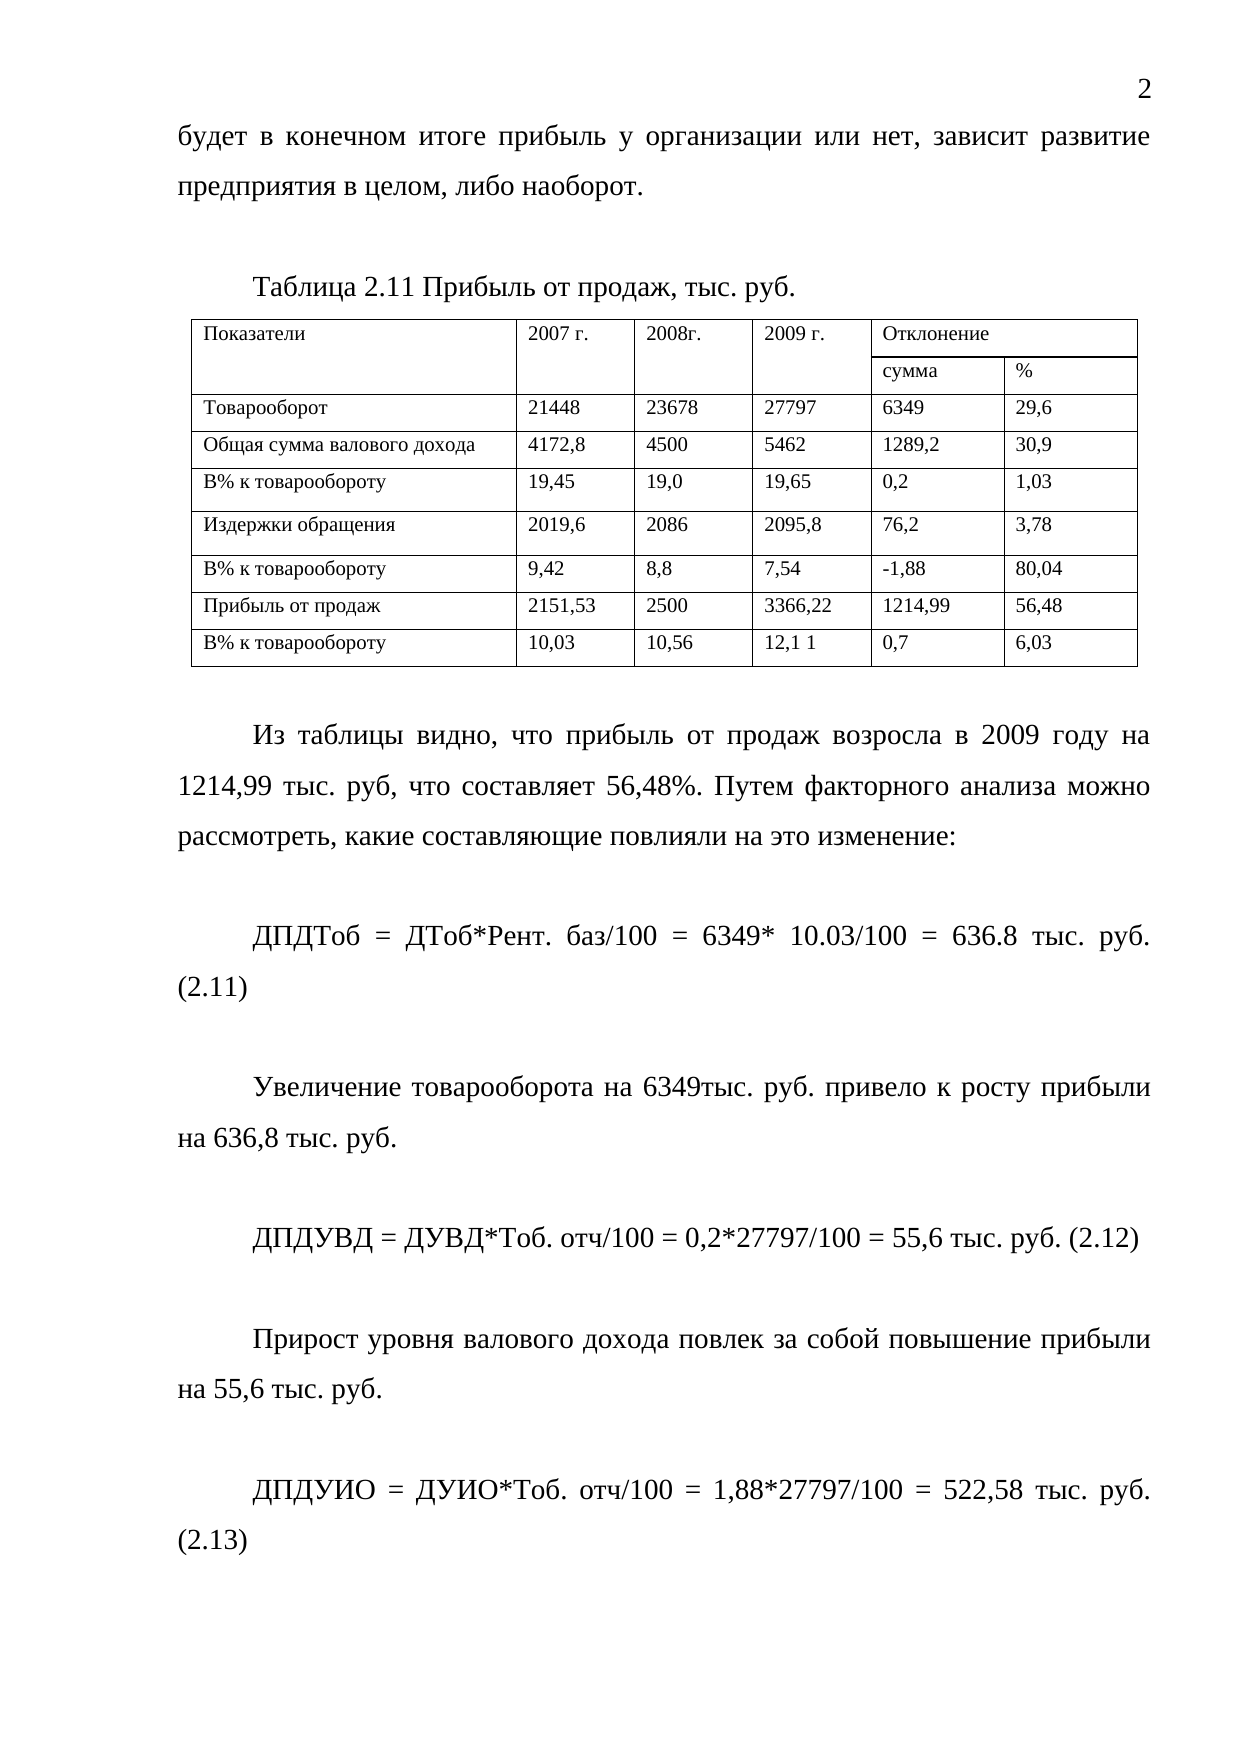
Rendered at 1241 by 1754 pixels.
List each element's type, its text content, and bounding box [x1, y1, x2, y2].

table_cell 76,2 [872, 512, 1004, 555]
table_header 2007 г. [517, 320, 634, 393]
text Таблица 2.11 Прибыль от продаж, тыс. руб. [177, 269, 1152, 303]
table_cell Прибыль от продаж [192, 593, 516, 629]
text Увеличение товарооборота на 6349тыс. руб. привело к росту прибыли на 636,8 тыс. руб. [177, 1069, 1152, 1153]
table_cell В% к товарообороту [192, 469, 516, 511]
table_cell 12,1 1 [753, 630, 871, 666]
table_cell 0,7 [872, 630, 1004, 666]
table_cell 27797 [753, 395, 871, 431]
text Прирост уровня валового дохода повлек за собой повышение прибыли на 55,6 тыс. руб. [177, 1321, 1152, 1405]
table_cell 8,8 [635, 556, 752, 592]
table_cell 21448 [517, 395, 634, 431]
text ДПДУИО = ДУИО*Тоб. отч/100 = 1,88*27797/100 = 522,58 тыс. руб. (2.13) [177, 1472, 1152, 1556]
table_cell 80,04 [1005, 556, 1137, 592]
text Из таблицы видно, что прибыль от продаж возросла в 2009 году на 1214,99 тыс. руб, что составляет 56,48%. Путем факторного анализа можно рассмотреть, какие составляющие повлияли на это изменение: [177, 717, 1152, 851]
table_cell 19,0 [635, 469, 752, 511]
table_cell 10,56 [635, 630, 752, 666]
table_cell В% к товарообороту [192, 630, 516, 666]
table_cell 3366,22 [753, 593, 871, 629]
table_header Показатели [192, 320, 516, 393]
table_cell 5462 [753, 432, 871, 468]
table_header Отклонение [872, 320, 1137, 356]
table_cell 30,9 [1005, 432, 1137, 468]
table_cell 10,03 [517, 630, 634, 666]
table_cell 1,03 [1005, 469, 1137, 511]
table_cell В% к товарообороту [192, 556, 516, 592]
table_cell 56,48 [1005, 593, 1137, 629]
table_cell 1289,2 [872, 432, 1004, 468]
table_cell сумма [872, 358, 1004, 393]
table_cell Товарооборот [192, 395, 516, 431]
table_cell 3,78 [1005, 512, 1137, 555]
table_cell 2095,8 [753, 512, 871, 555]
table_cell 1214,99 [872, 593, 1004, 629]
table_cell 19,45 [517, 469, 634, 511]
table_cell Общая сумма валового дохода [192, 432, 516, 468]
table_cell 9,42 [517, 556, 634, 592]
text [177, 118, 1152, 202]
table_cell -1,88 [872, 556, 1004, 592]
table_cell 0,2 [872, 469, 1004, 511]
table_cell 19,65 [753, 469, 871, 511]
text ДПДУВД = ДУВД*Тоб. отч/100 = 0,2*27797/100 = 55,6 тыс. руб. (2.12) [177, 1220, 1152, 1254]
table_cell Издержки обращения [192, 512, 516, 555]
table_cell 6349 [872, 395, 1004, 431]
table_cell 7,54 [753, 556, 871, 592]
table_cell % [1005, 358, 1137, 393]
table_cell 4500 [635, 432, 752, 468]
table_cell 2019,6 [517, 512, 634, 555]
table_header 2009 г. [753, 320, 871, 393]
table_cell 23678 [635, 395, 752, 431]
table_cell 2086 [635, 512, 752, 555]
text ДПДТоб = ДТоб*Рент. баз/100 = 6349* 10.03/100 = 636.8 тыс. руб. (2.11) [177, 918, 1152, 1002]
table_cell 2500 [635, 593, 752, 629]
table_cell 2151,53 [517, 593, 634, 629]
table_cell 4172,8 [517, 432, 634, 468]
table_cell 29,6 [1005, 395, 1137, 431]
table_header 2008г. [635, 320, 752, 393]
table_cell 6,03 [1005, 630, 1137, 666]
